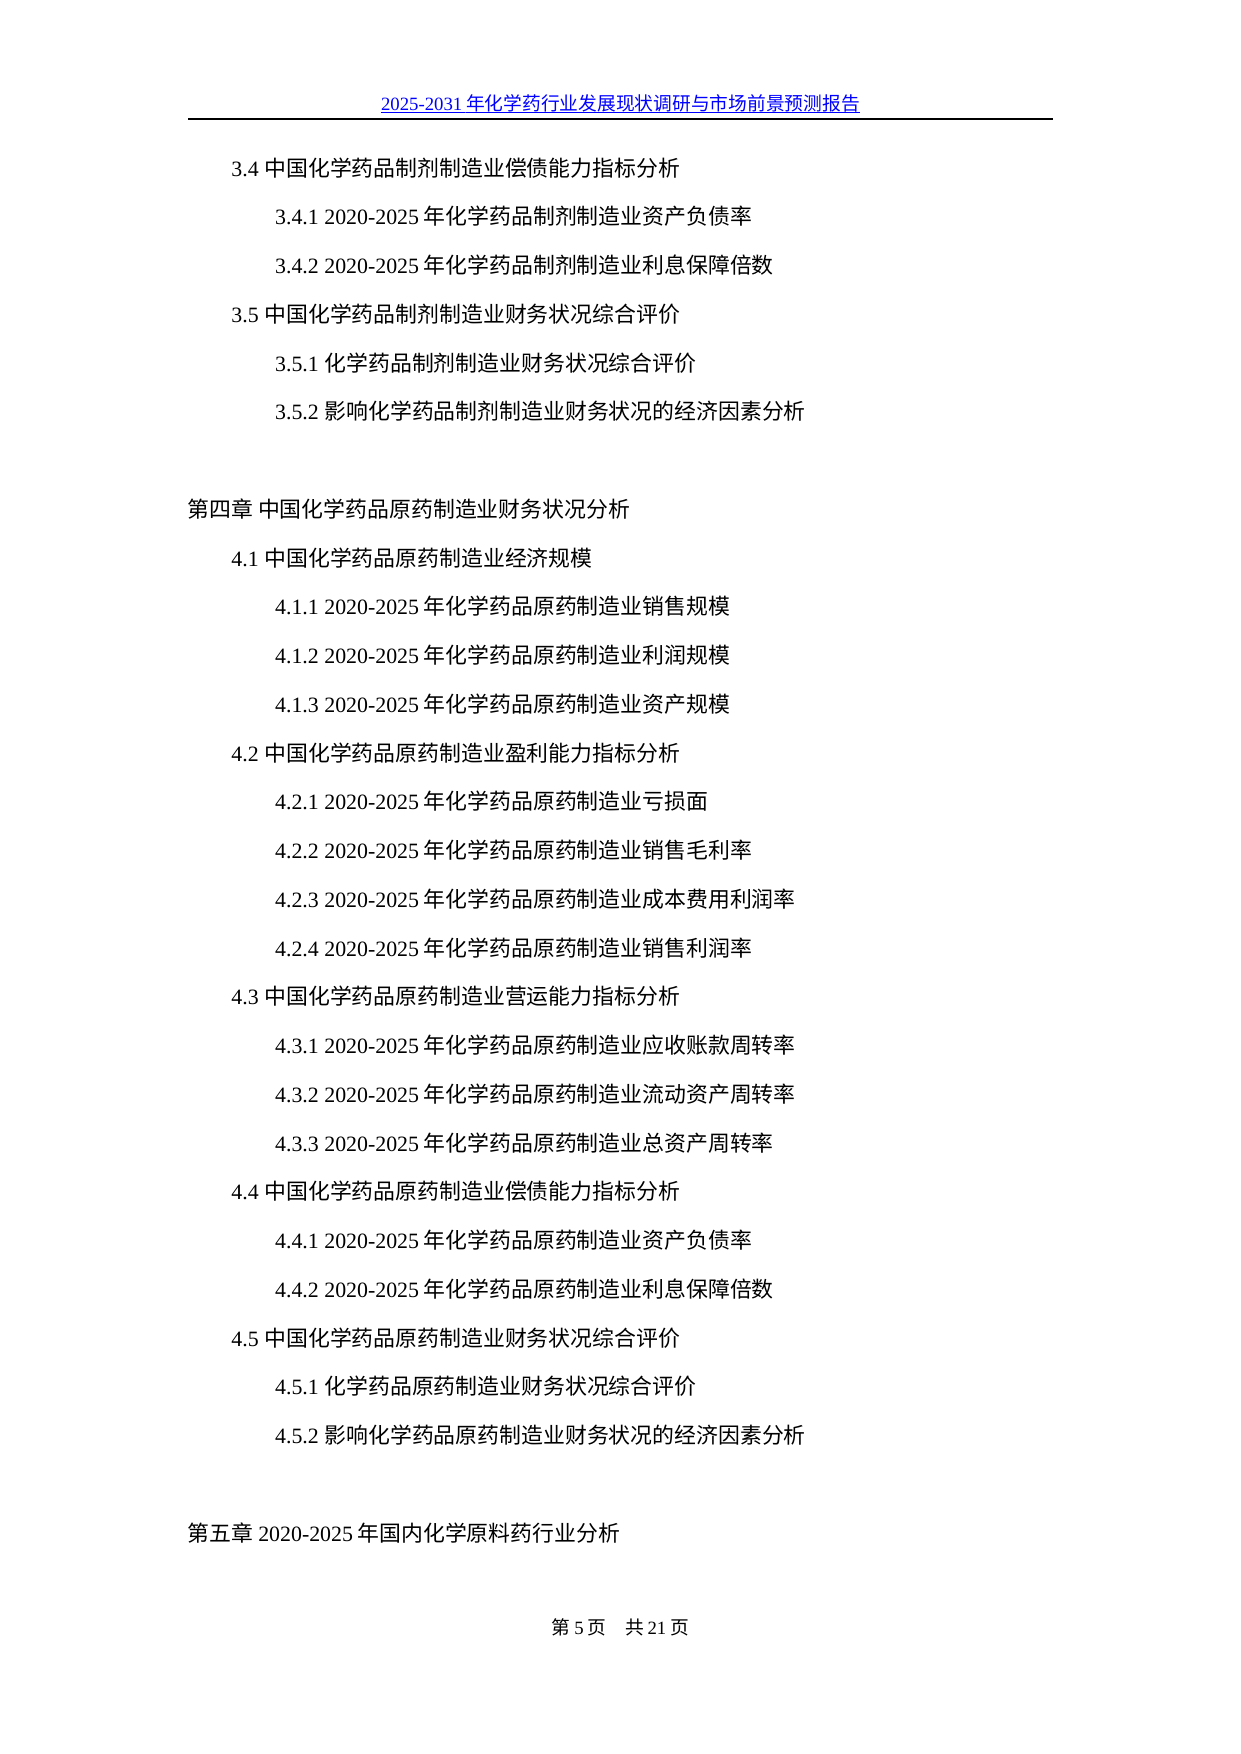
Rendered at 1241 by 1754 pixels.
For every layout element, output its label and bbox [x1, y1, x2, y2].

text [187, 150, 1053, 1548]
